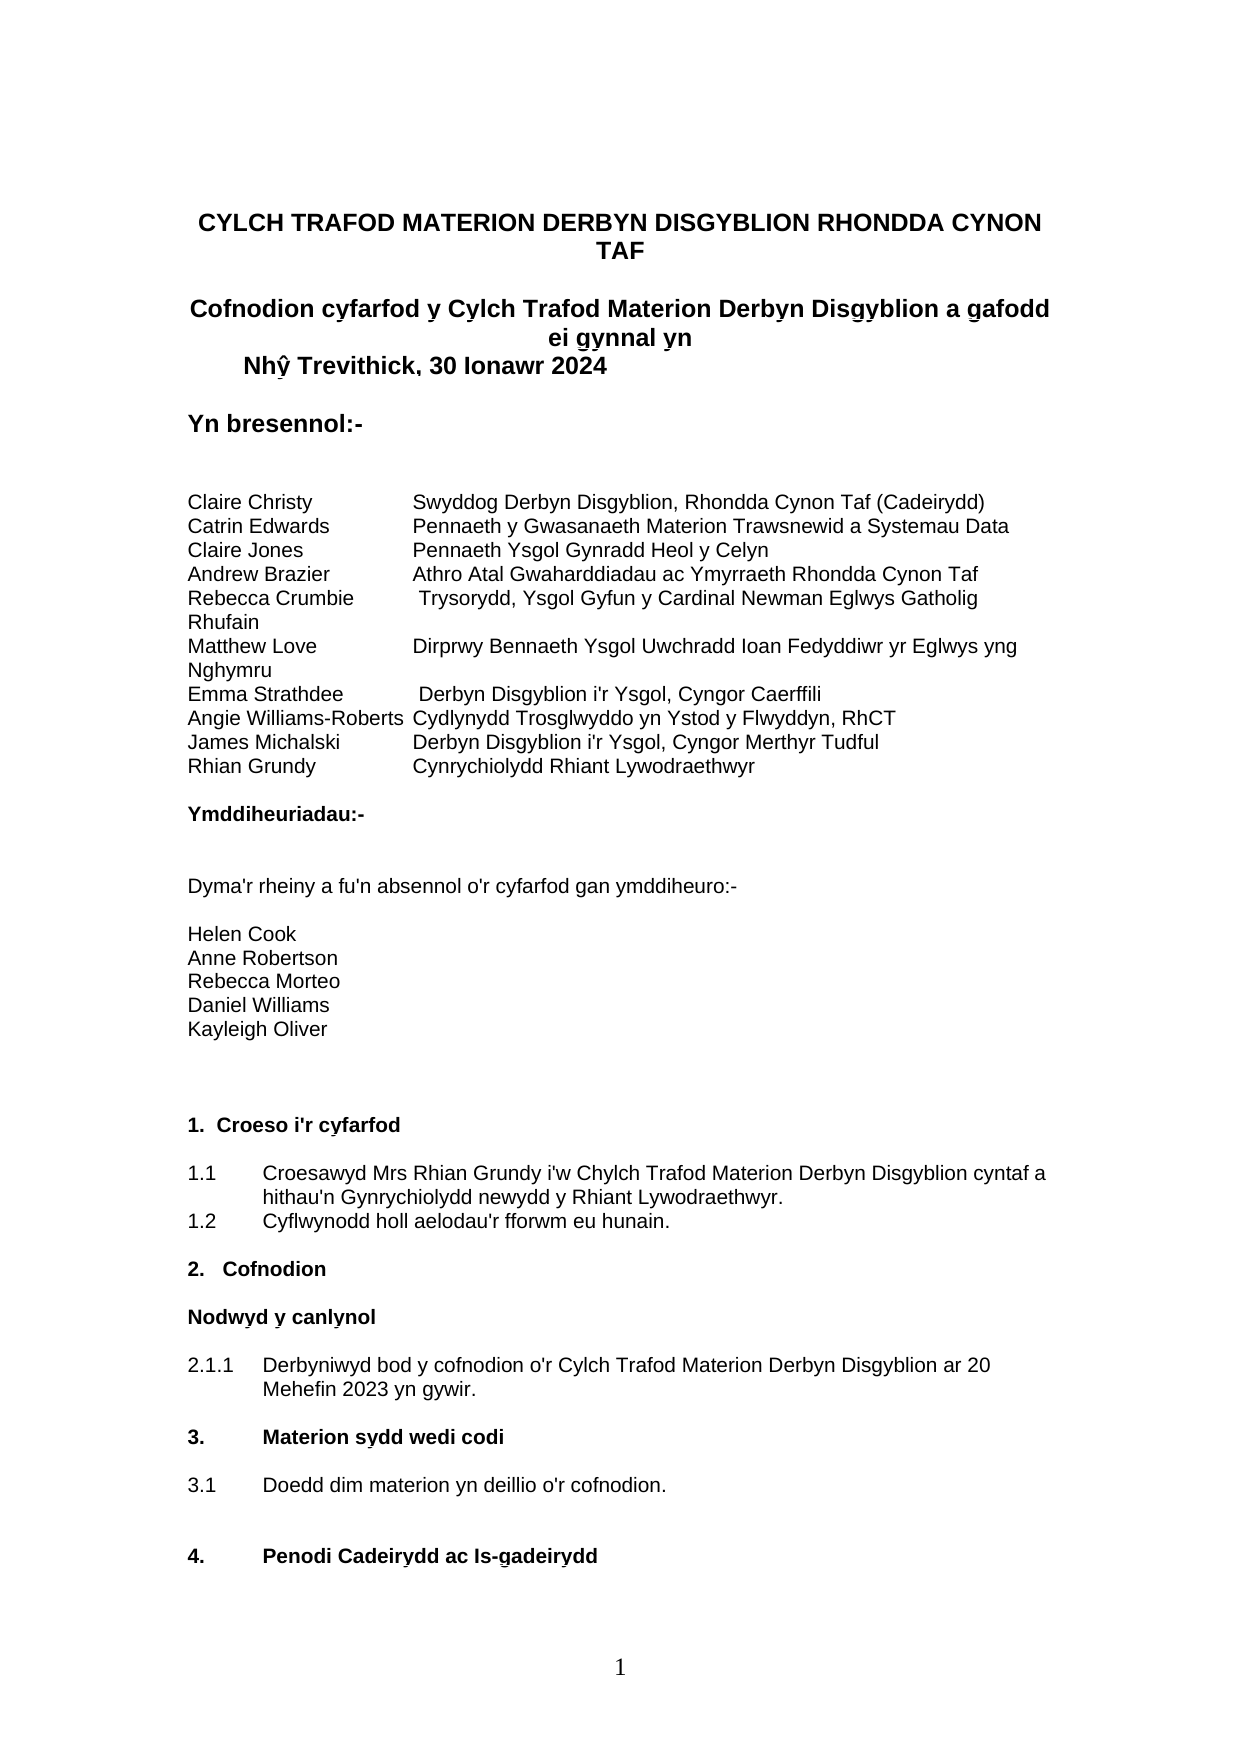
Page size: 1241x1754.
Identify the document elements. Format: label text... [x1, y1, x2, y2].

text 4. Penodi Cadeirydd ac Is-gadeirydd [187, 1544, 1053, 1568]
text Angie Williams-Roberts Cydlynydd Trosglwyddo yn Ystod y Flwyddyn, RhCT [187, 706, 1053, 730]
text Rebecca Crumbie Trysorydd, Ysgol Gyfun y Cardinal Newman Eglwys Gatholig Rhufain [187, 586, 1053, 634]
text Nhŷ Trevithick, 30 Ionawr 2024 [187, 351, 1053, 380]
text Dyma'r rheiny a fu'n absennol o'r cyfarfod gan ymddiheuro:- [187, 873, 1053, 897]
list Cyflwynodd holl aelodau'r fforwm eu hunain. [187, 1209, 1053, 1233]
text Daniel Williams [187, 993, 1053, 1017]
text Cofnodion cyfarfod y Cylch Trafod Materion Derbyn Disgyblion a gafodd ei gynnal yn [187, 294, 1053, 351]
text Claire Jones Pennaeth Ysgol Gynradd Heol y Celyn [187, 538, 1053, 562]
text CYLCH TRAFOD MATERION DERBYN DISGYBLION RHONDDA CYNON TAF [187, 207, 1053, 265]
text Andrew Brazier Athro Atal Gwaharddiadau ac Ymyrraeth Rhondda Cynon Taf [187, 562, 1053, 586]
text Yn bresennol:- [187, 409, 1053, 437]
text Kayleigh Oliver [187, 1017, 1053, 1041]
text Catrin Edwards Pennaeth y Gwasanaeth Materion Trawsnewid a Systemau Data [187, 514, 1053, 538]
text Nodwyd y canlynol [187, 1305, 1053, 1329]
text 1. Croeso i'r cyfarfod [187, 1113, 1053, 1137]
text Rebecca Morteo [187, 969, 1053, 993]
text Ymddiheuriadau:- [187, 802, 1053, 826]
text Matthew Love Dirprwy Bennaeth Ysgol Uwchradd Ioan Fedyddiwr yr Eglwys yng Nghymru [187, 634, 1053, 682]
text Claire Christy Swyddog Derbyn Disgyblion, Rhondda Cynon Taf (Cadeirydd) [187, 490, 1053, 514]
text 3.1 Doedd dim materion yn deillio o'r cofnodion. [187, 1472, 1053, 1496]
text 3. Materion sydd wedi codi [187, 1424, 1053, 1448]
text Helen Cook [187, 921, 1053, 945]
text Rhian Grundy Cynrychiolydd Rhiant Lywodraethwyr [187, 754, 1053, 778]
list Croesawyd Mrs Rhian Grundy i'w Chylch Trafod Materion Derbyn Disgyblion cyntaf a hithau'n Gynrychiolydd newydd y Rhiant Lywodraethwyr. [187, 1161, 1053, 1209]
text 2. Cofnodion [187, 1257, 1053, 1281]
text James Michalski Derbyn Disgyblion i'r Ysgol, Cyngor Merthyr Tudful [187, 730, 1053, 754]
list Derbyniwyd bod y cofnodion o'r Cylch Trafod Materion Derbyn Disgyblion ar 20 Mehefin 2023 yn gywir. [187, 1353, 1053, 1401]
text Anne Robertson [187, 945, 1053, 969]
text Emma Strathdee Derbyn Disgyblion i'r Ysgol, Cyngor Caerffili [187, 682, 1053, 706]
